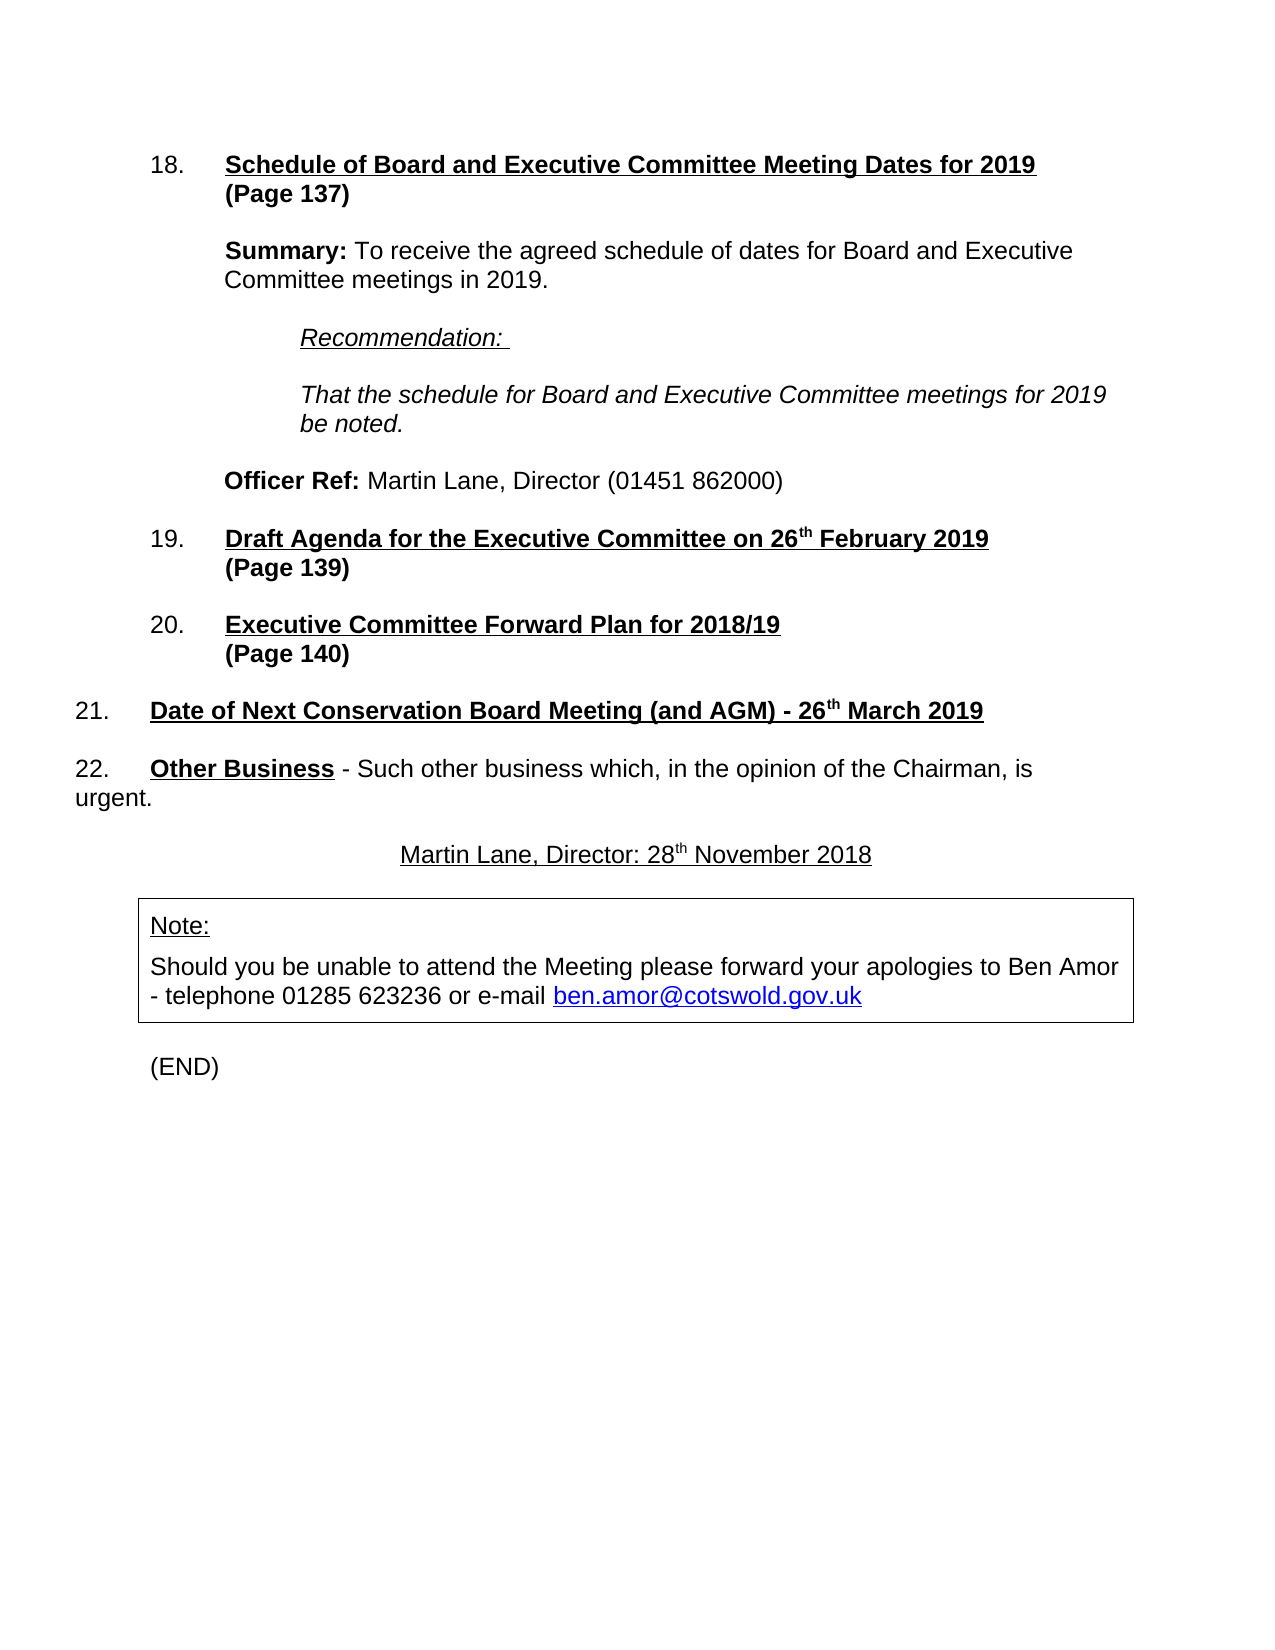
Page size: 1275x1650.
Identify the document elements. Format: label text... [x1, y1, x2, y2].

text Summary: To receive the agreed schedule of dates for Board and Executive Committee meetings in 2019. [224, 236, 1122, 294]
text Martin Lane, Director: 28th November 2018 [150, 840, 1122, 869]
text 21. Date of Next Conservation Board Meeting (and AGM) - 26th March 2019 [61, 696, 1122, 725]
text Officer Ref: Martin Lane, Director (01451 862000) [224, 466, 1122, 495]
text (Page 139) [150, 552, 1122, 581]
text (Page 140) [150, 639, 1122, 667]
text 18. Schedule of Board and Executive Committee Meeting Dates for 2019 [61, 150, 1122, 179]
text Recommendation: [224, 322, 1122, 351]
text 20. Executive Committee Forward Plan for 2018/19 [150, 610, 1122, 639]
text 22. Other Business - Such other business which, in the opinion of the Chairman, is urgent. [61, 754, 1122, 811]
text 19. Draft Agenda for the Executive Committee on 26th February 2019 [61, 524, 1122, 552]
text That the schedule for Board and Executive Committee meetings for 2019 be noted. [224, 380, 1122, 437]
text (END) [150, 1052, 1122, 1081]
text (Page 137) [150, 179, 1122, 207]
table_header Note: Should you be unable to attend the Meeting please forward your apologies to Ben Amor - telephone 01285 623236 or e-mail ben.amor@cotswold.gov.uk [139, 899, 1133, 1022]
